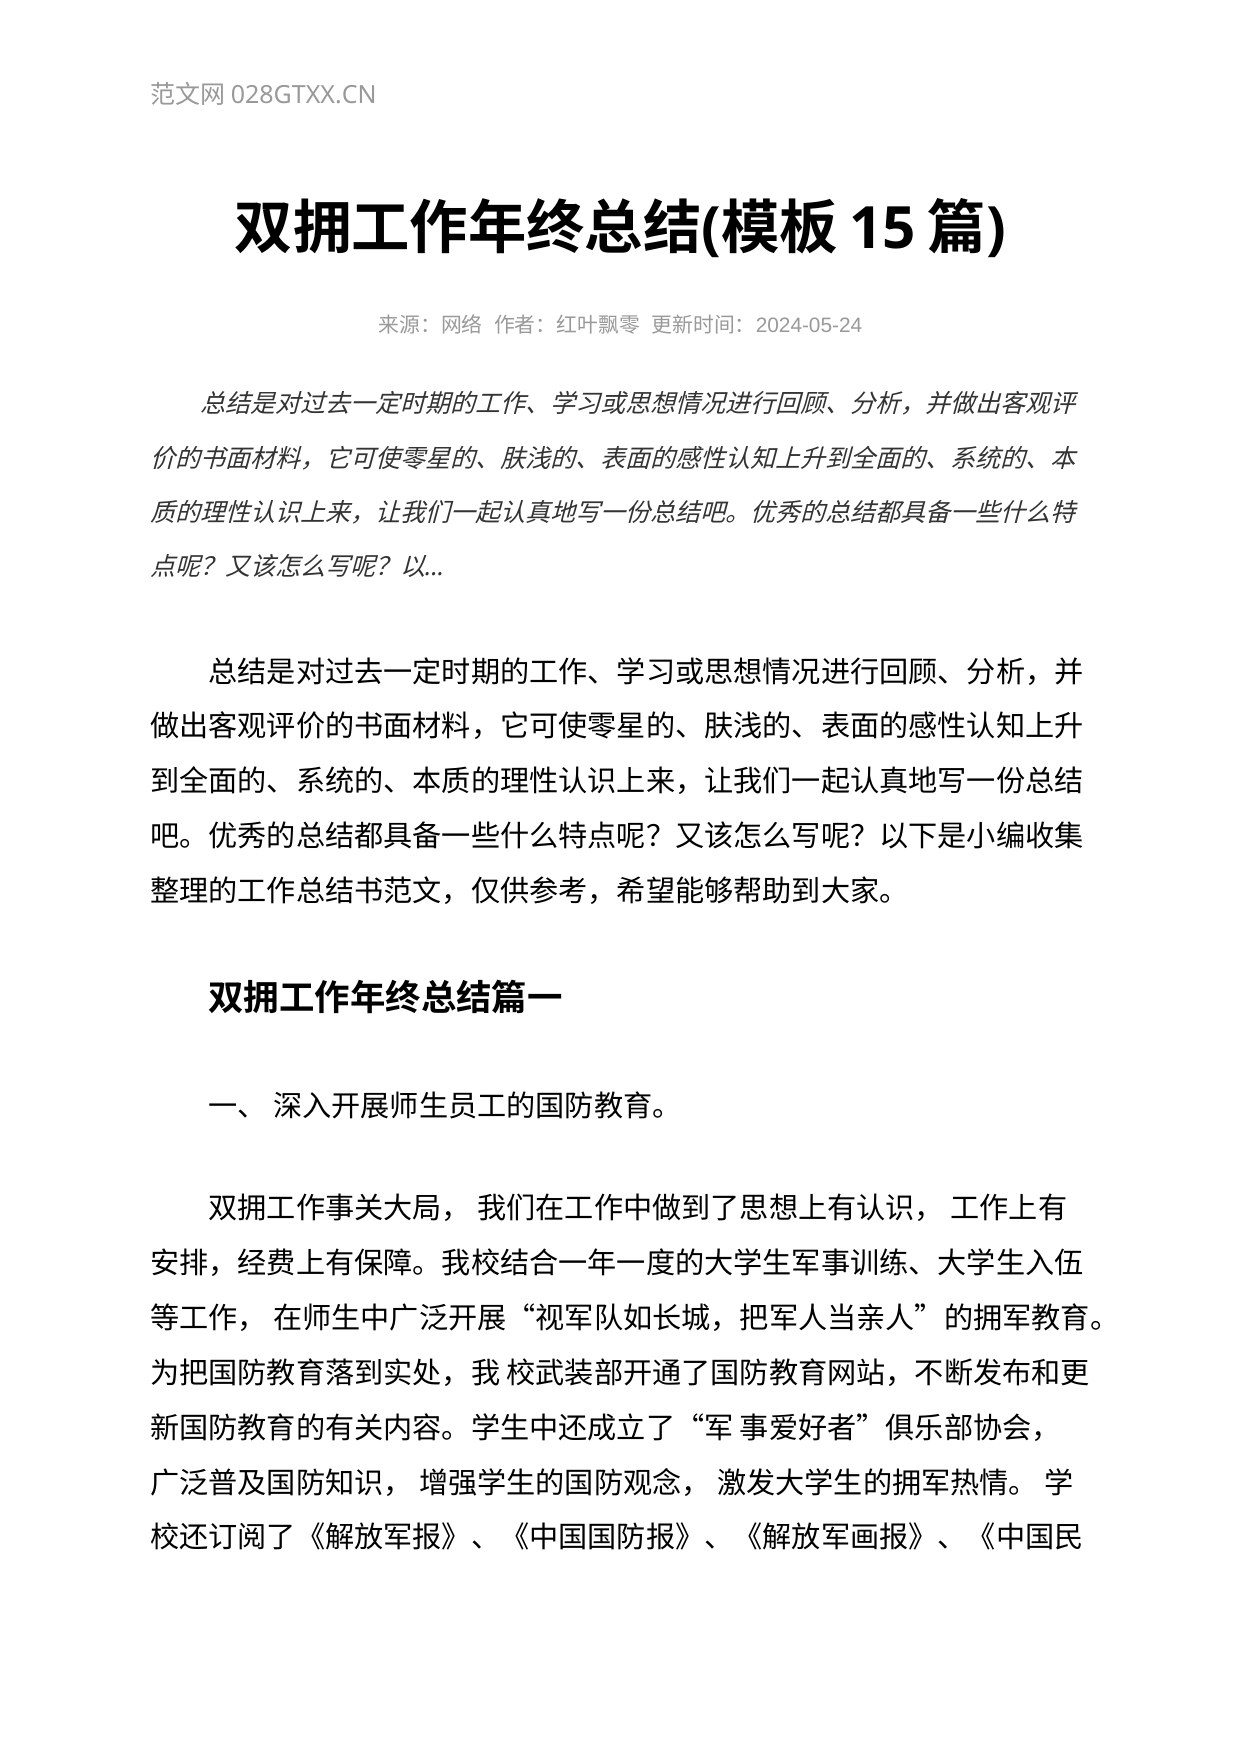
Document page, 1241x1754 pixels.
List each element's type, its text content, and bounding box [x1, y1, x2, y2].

text 总结是对过去一定时期的工作、学习或思想情况进行回顾、分析，并做出客观评价的书面材料，它可使零星的、肤浅的、表面的感性认知上升到全面的、系统的、本质的理性认识上来，让我们一起认真地写一份总结吧。优秀的总结都具备一些什么特点呢？又该怎么写呢？以... [150, 384, 1090, 583]
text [150, 1185, 1090, 1556]
subtitle 双拥工作年终总结(模板15篇) [150, 181, 1090, 266]
text 一、 深入开展师生员工的国防教育。 [150, 1083, 1090, 1125]
text 双拥工作年终总结篇一 [150, 969, 1090, 1021]
text 来源：网络 作者：红叶飘零 更新时间：2024-05-24 [150, 313, 1090, 337]
text 总结是对过去一定时期的工作、学习或思想情况进行回顾、分析，并做出客观评价的书面材料，它可使零星的、肤浅的、表面的感性认知上升到全面的、系统的、本质的理性认识上来，让我们一起认真地写一份总结吧。优秀的总结都具备一些什么特点呢？又该怎么写呢？以下是小编收集整理的工作总结书范文，仅供参考，希望能够帮助到大家。 [150, 648, 1090, 910]
